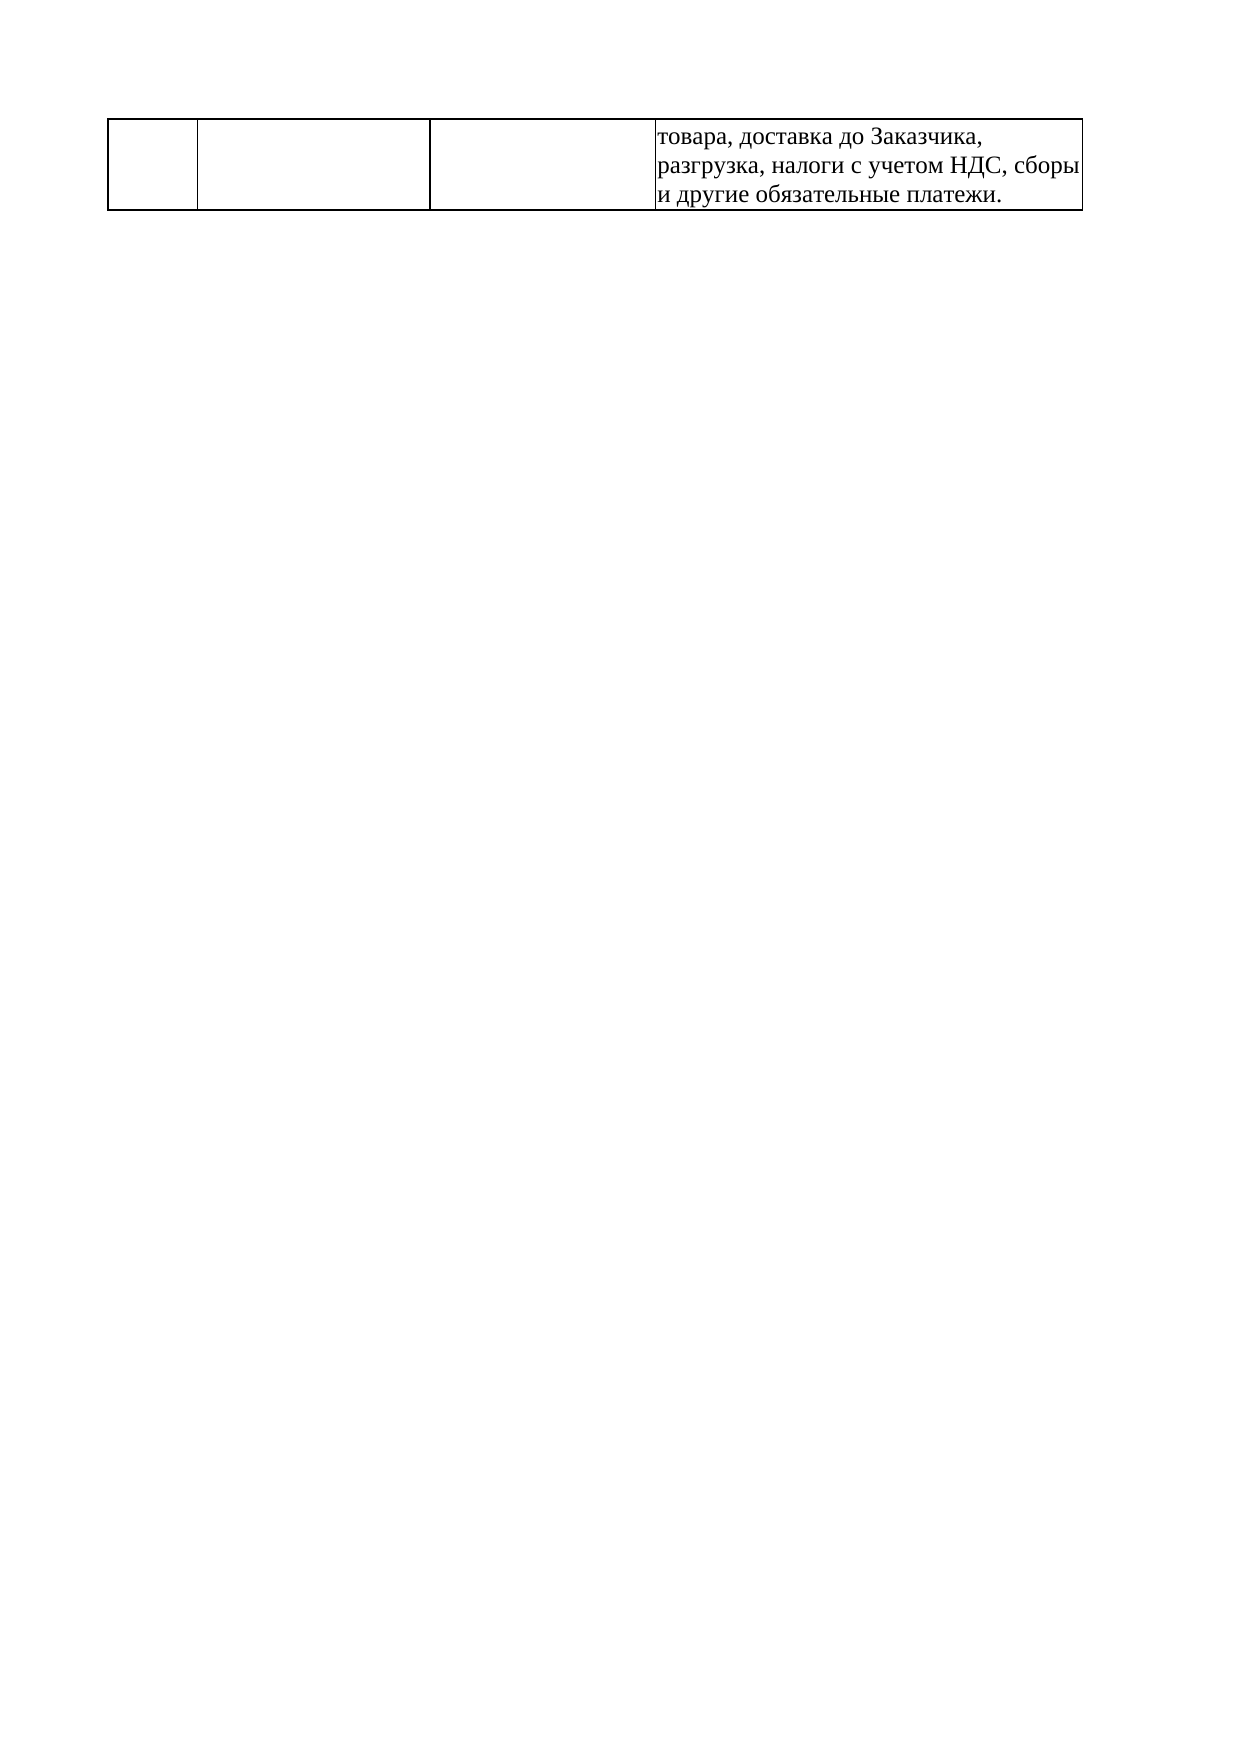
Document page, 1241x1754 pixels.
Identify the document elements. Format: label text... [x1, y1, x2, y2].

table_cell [656, 120, 1082, 209]
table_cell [431, 120, 655, 209]
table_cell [198, 120, 429, 209]
table_cell 3 [109, 120, 197, 209]
